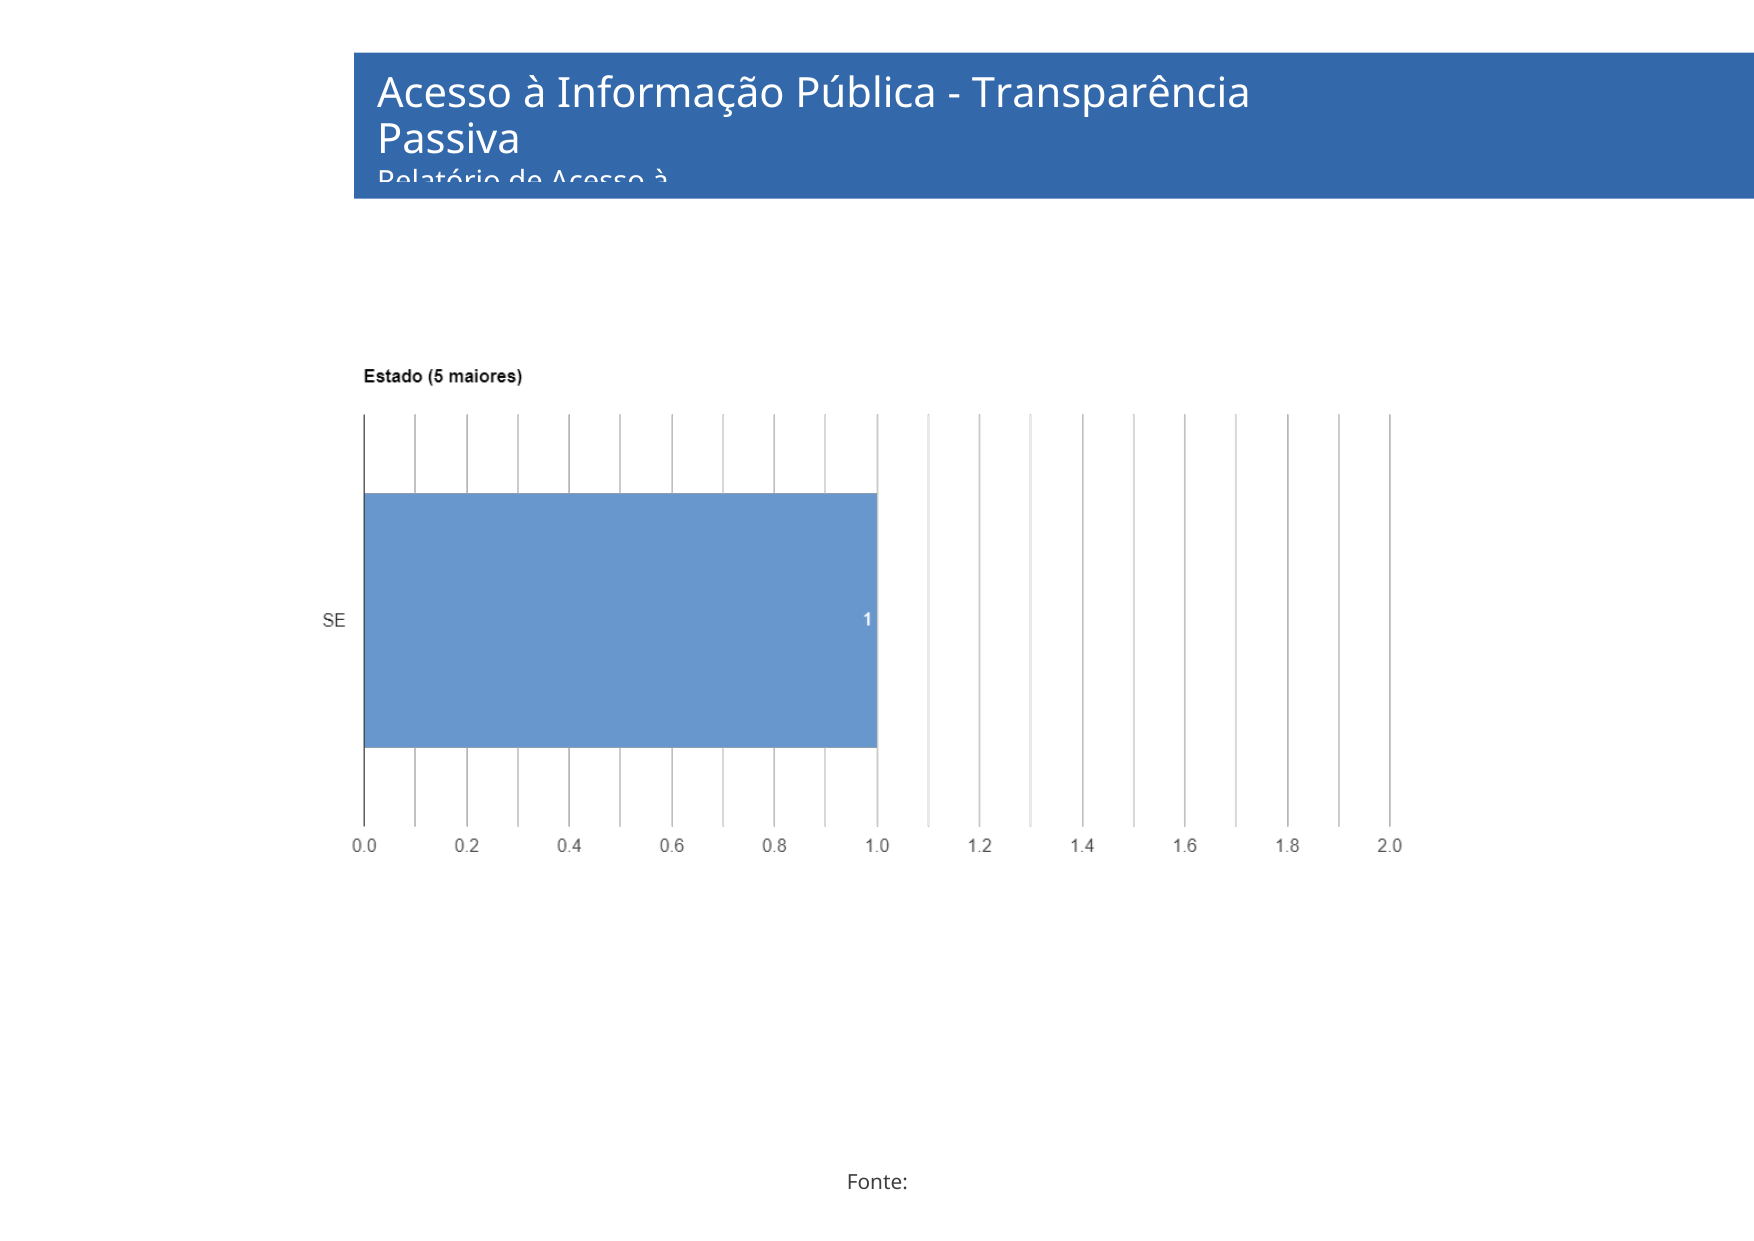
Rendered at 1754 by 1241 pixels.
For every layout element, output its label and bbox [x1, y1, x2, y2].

picture [132, 287, 1622, 953]
